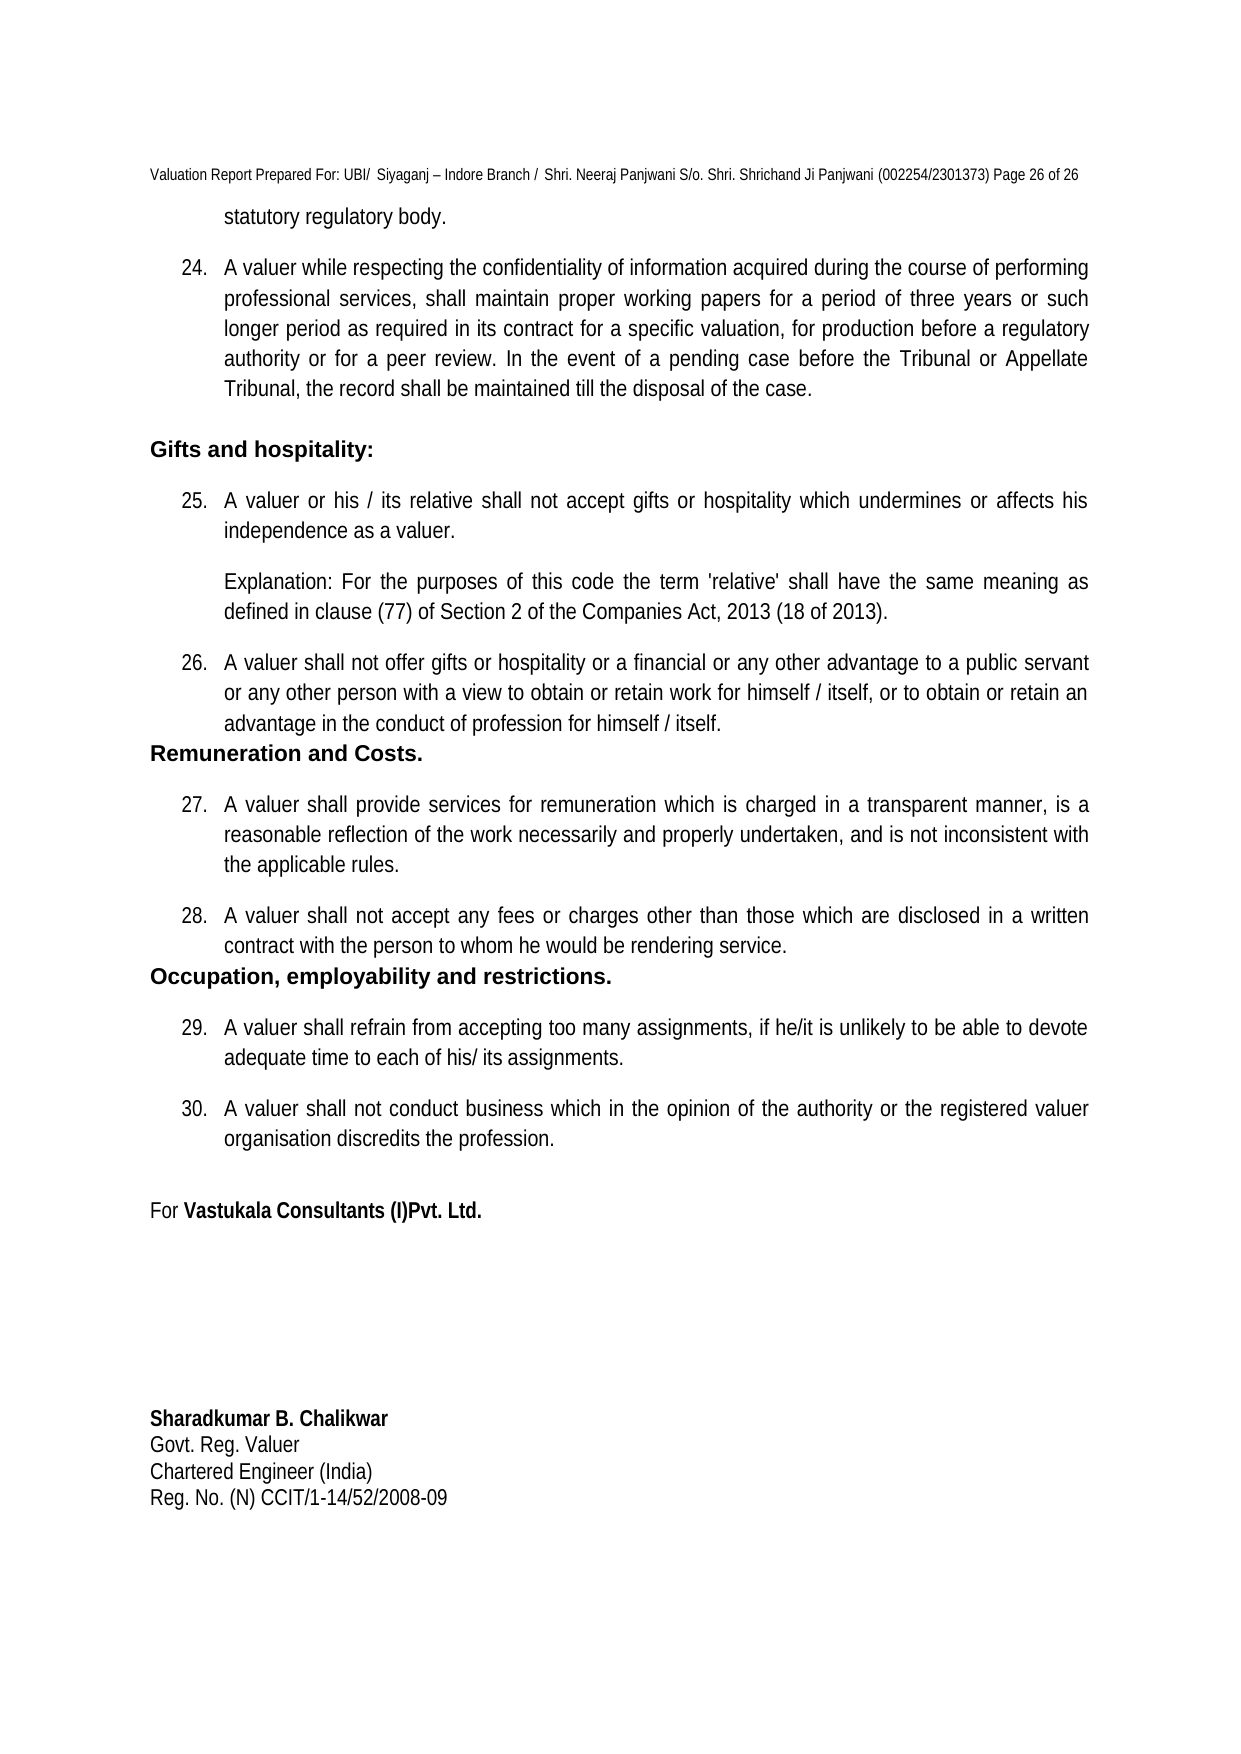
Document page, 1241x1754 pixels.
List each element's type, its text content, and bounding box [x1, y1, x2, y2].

text For Vastukala Consultants (I)Pvt. Ltd. [150, 1197, 1090, 1223]
text Chartered Engineer (India) [150, 1458, 1090, 1484]
text Sharadkumar B. Chalikwar [150, 1405, 1090, 1431]
text Gifts and hospitality: [150, 436, 1090, 462]
text Occupation, employability and restrictions. [150, 963, 1090, 989]
list A valuer shall not accept any fees or charges other than those which are disclosed in a written contract with the person to whom he would be rendering service. [194, 902, 1090, 959]
list A valuer shall not offer gifts or hospitality or a financial or any other advantage to a public servant or any other person with a view to obtain or retain work for himself / itself, or to obtain or retain an advantage in the conduct of profession for himself / itself. [194, 649, 1090, 736]
text Explanation: For the purposes of this code the term 'relative' shall have the same meaning as defined in clause (77) of Section 2 of the Companies Act, 2013 (18 of 2013). [224, 568, 1090, 624]
text Remuneration and Costs. [150, 740, 1090, 766]
list A valuer while respecting the confidentiality of information acquired during the course of performing professional services, shall maintain proper working papers for a period of three years or such longer period as required in its contract for a specific valuation, for production before a regulatory authority or for a peer review. In the event of a pending case before the Tribunal or Appellate Tribunal, the record shall be maintained till the disposal of the case. [194, 254, 1090, 402]
text Reg. No. (N) CCIT/1-14/52/2008-09 [150, 1484, 1090, 1510]
text Govt. Reg. Valuer [150, 1431, 1090, 1458]
list A valuer or his / its relative shall not accept gifts or hospitality which undermines or affects his independence as a valuer. [194, 487, 1090, 543]
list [194, 203, 1090, 230]
list A valuer shall refrain from accepting too many assignments, if he/it is unlikely to be able to devote adequate time to each of his/ its assignments. [194, 1014, 1090, 1070]
list A valuer shall not conduct business which in the opinion of the authority or the registered valuer organisation discredits the profession. [194, 1095, 1090, 1152]
list A valuer shall provide services for remuneration which is charged in a transparent manner, is a reasonable reflection of the work necessarily and properly undertaken, and is not inconsistent with the applicable rules. [194, 791, 1090, 878]
